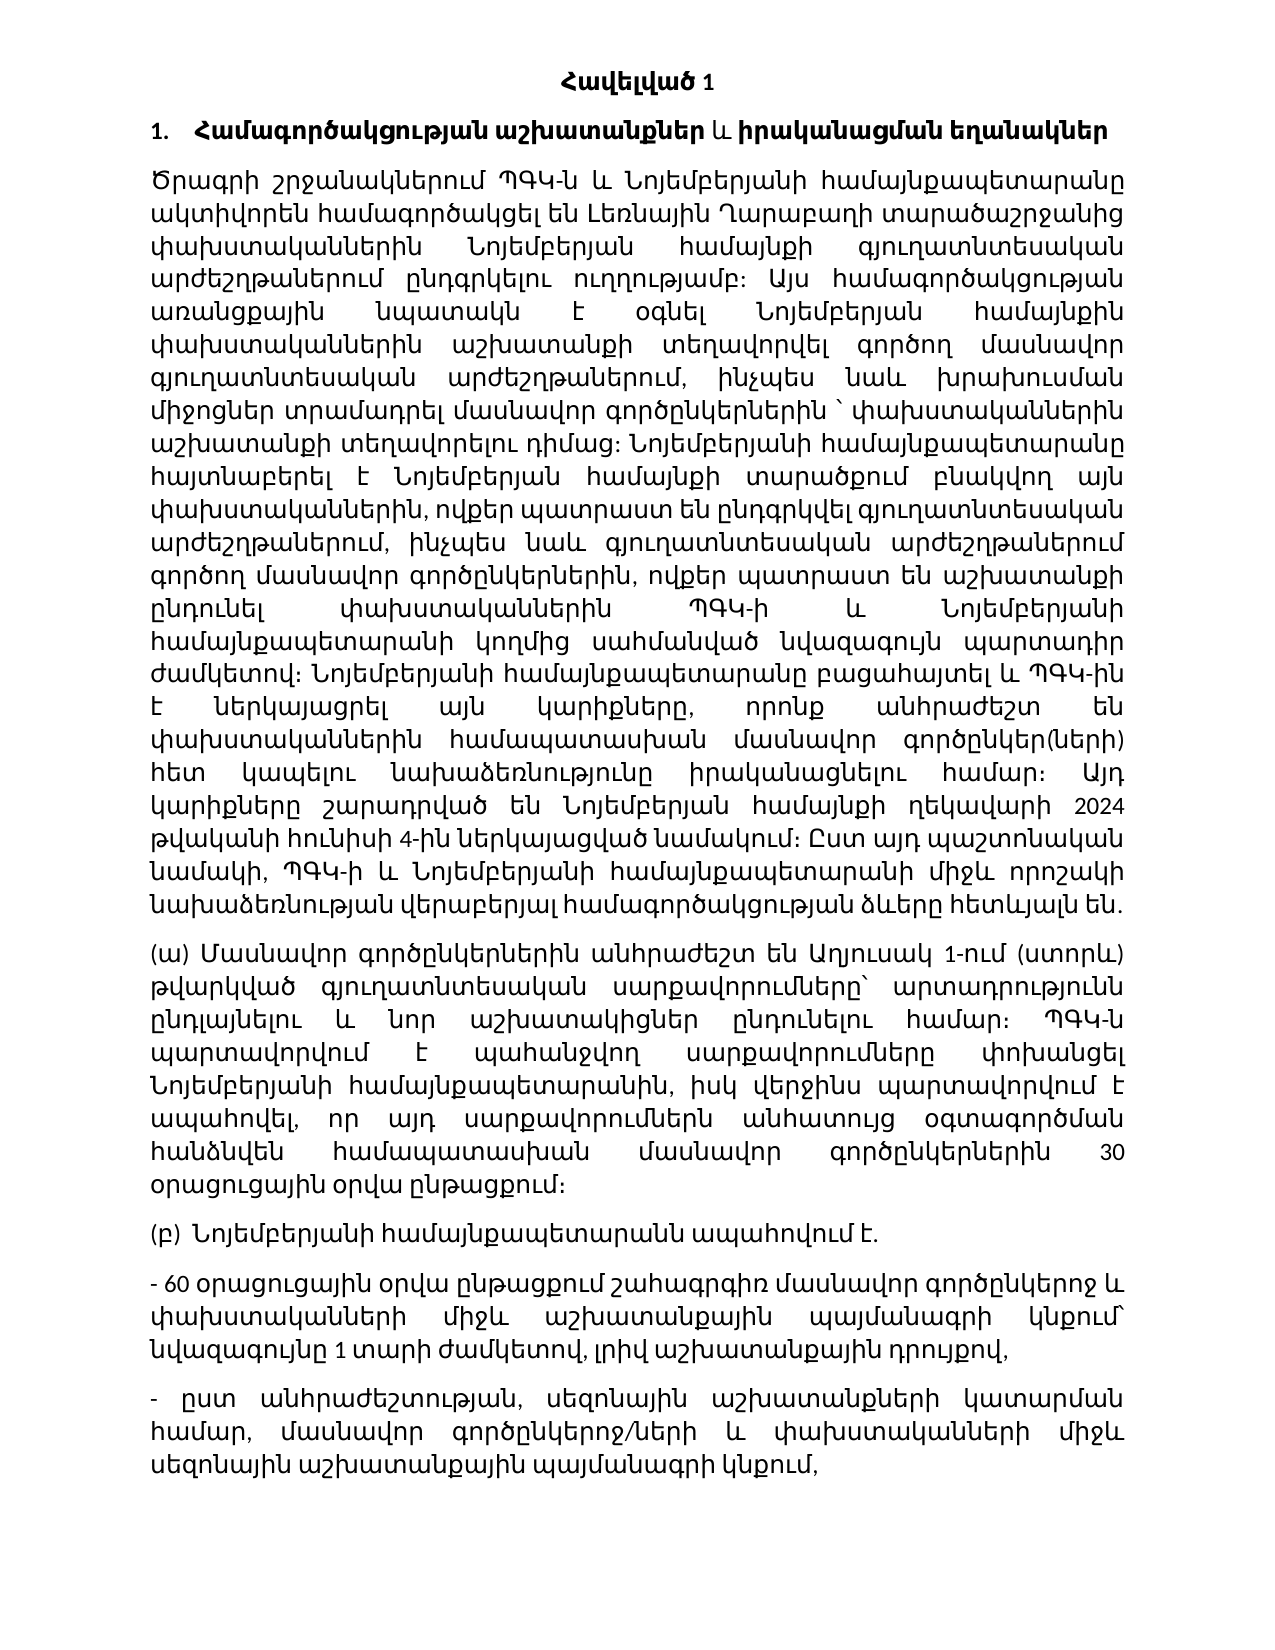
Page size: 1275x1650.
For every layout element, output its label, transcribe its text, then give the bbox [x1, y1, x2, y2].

text (ա) Մասնավոր գործընկերներին անհրաժեշտ են Աղյուսակ 1-ում (ստորև) թվարկված գյուղատնտեսական սարքավորումները՝ արտադրությունն ընդլայնելու և նոր աշխատակիցներ ընդունելու համար։ ՊԳԿ-ն պարտավորվում է պահանջվող սարքավորումները փոխանցել Նոյեմբերյանի համայնքապետարանին, իսկ վերջինս պարտավորվում է ապահովել, որ այդ սարքավորումներն անհատույց օգտագործման հանձնվեն համապատասխան մասնավոր գործընկերներին 30 օրացուցային օրվա ընթացքում։ [150, 938, 1125, 1199]
text - 60 օրացուցային օրվա ընթացքում շահագրգիռ մասնավոր գործընկերոջ և փախստականների միջև աշխատանքային պայմանագրի կնքում՝ նվազագույնը 1 տարի ժամկետով, լրիվ աշխատանքային դրույքով, [150, 1268, 1125, 1364]
list Համագործակցության աշխատանքներ և իրականացման եղանակներ [150, 115, 1125, 146]
text Հավելված 1 [150, 66, 1125, 96]
text - ըստ անհրաժեշտության, սեզոնային աշխատանքների կատարման համար, մասնավոր գործընկերոջ/ների և փախստականների միջև սեզոնային աշխատանքային պայմանագրի կնքում, [150, 1383, 1125, 1480]
text (բ) Նոյեմբերյանի համայնքապետարանն ապահովում է. [150, 1218, 1125, 1249]
text Ծրագրի շրջանակներում ՊԳԿ-ն և Նոյեմբերյանի համայնքապետարանը ակտիվորեն համագործակցել են Լեռնային Ղարաբաղի տարածաշրջանից փախստականներին Նոյեմբերյան համայնքի գյուղատնտեսական արժեշղթաներում ընդգրկելու ուղղությամբ: Այս համագործակցության առանցքային նպատակն է օգնել Նոյեմբերյան համայնքին փախստականներին աշխատանքի տեղավորվել գործող մասնավոր գյուղատնտեսական արժեշղթաներում, ինչպես նաև խրախուսման միջոցներ տրամադրել մասնավոր գործընկերներին ՝ փախստականներին աշխատանքի տեղավորելու դիմաց: Նոյեմբերյանի համայնքապետարանը հայտնաբերել է Նոյեմբերյան համայնքի տարածքում բնակվող այն փախստականներին, ովքեր պատրաստ են ընդգրկվել գյուղատնտեսական արժեշղթաներում, ինչպես նաև գյուղատնտեսական արժեշղթաներում գործող մասնավոր գործընկերներին, ովքեր պատրաստ են աշխատանքի ընդունել փախստականներին ՊԳԿ-ի և Նոյեմբերյանի համայնքապետարանի կողմից սահմանված նվազագույն պարտադիր ժամկետով։ Նոյեմբերյանի համայնքապետարանը բացահայտել և ՊԳԿ-ին է ներկայացրել այն կարիքները, որոնք անհրաժեշտ են փախստականներին համապատասխան մասնավոր գործընկեր(ների) հետ կապելու նախաձեռնությունը իրականացնելու համար։ Այդ կարիքները շարադրված են Նոյեմբերյան համայնքի ղեկավարի 2024 թվականի հունիսի 4-ին ներկայացված նամակում։ Ըստ այդ պաշտոնական նամակի, ՊԳԿ-ի և Նոյեմբերյանի համայնքապետարանի միջև որոշակի նախաձեռնության վերաբերյալ համագործակցության ձևերը հետևյալն են. [150, 165, 1125, 919]
